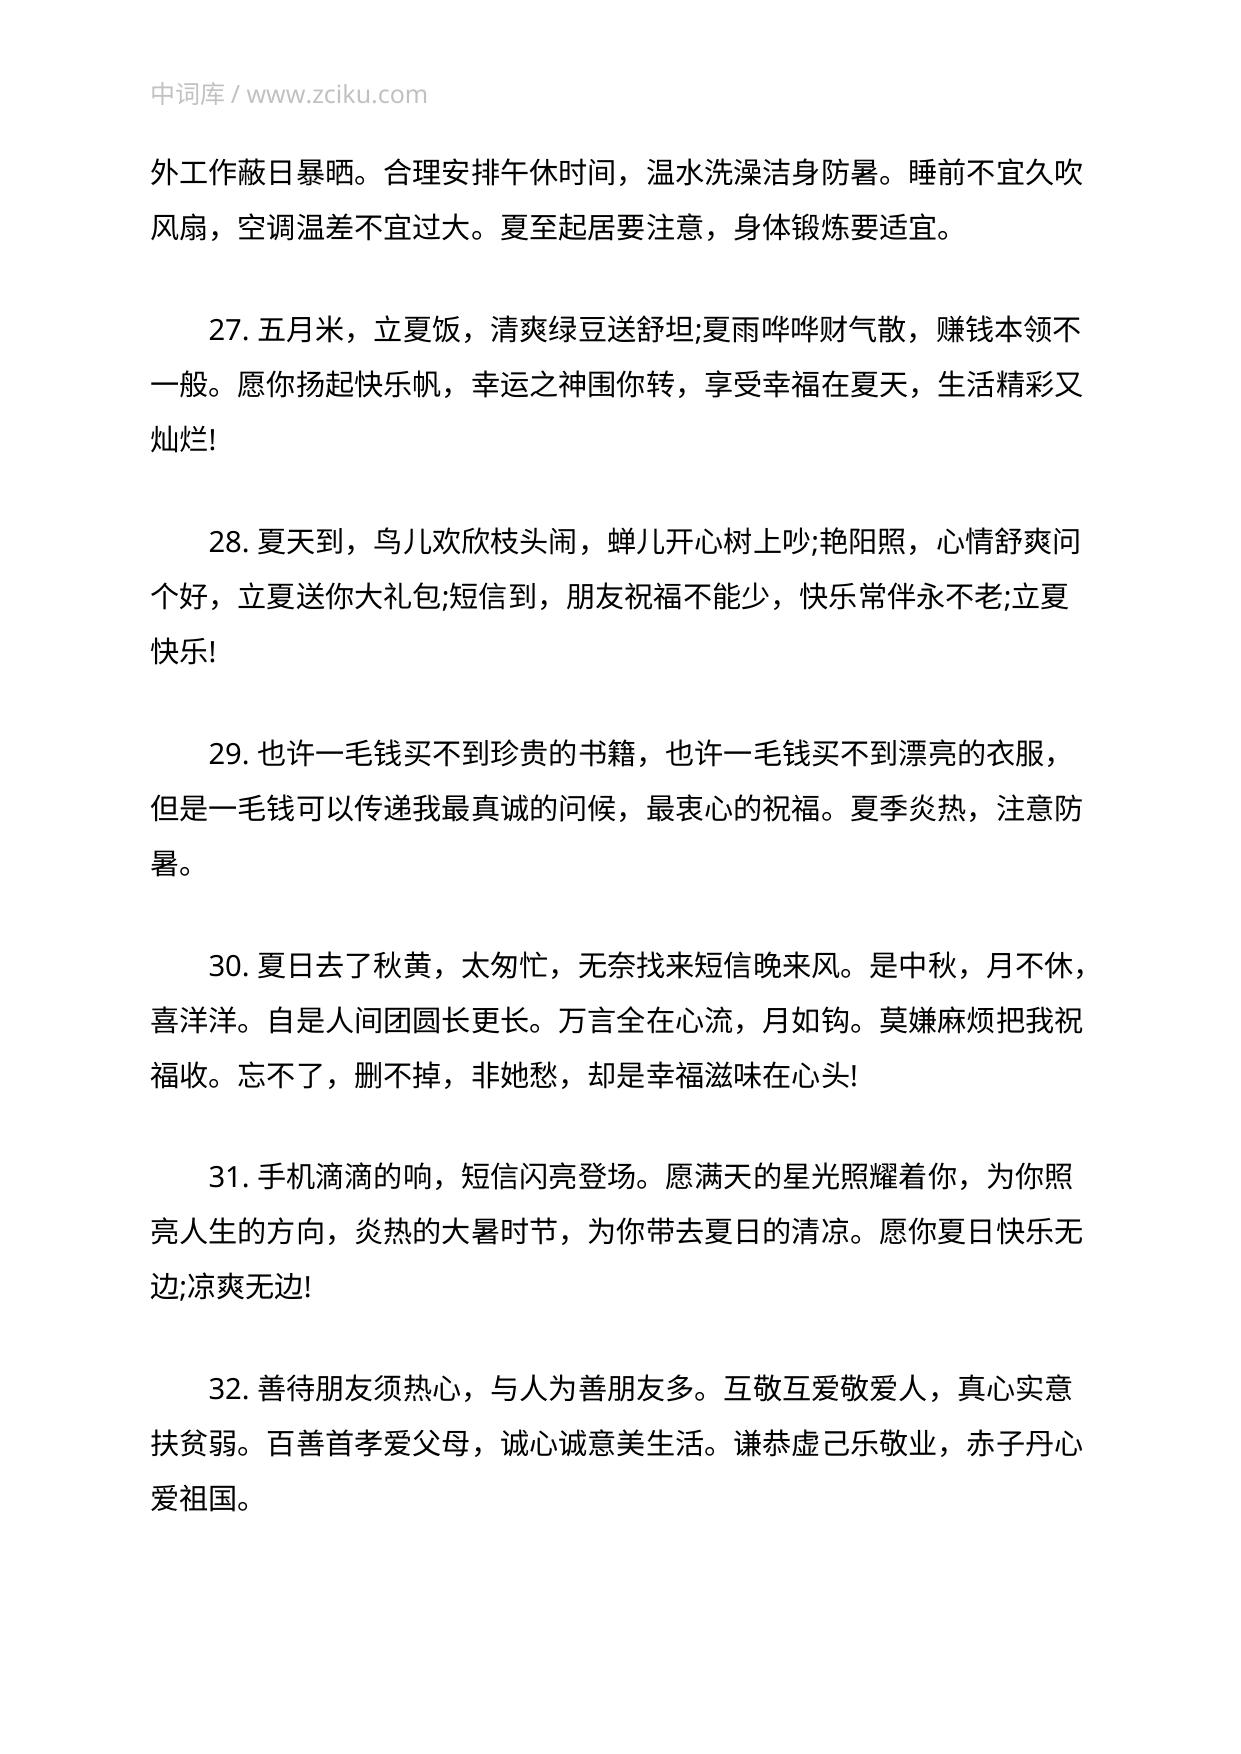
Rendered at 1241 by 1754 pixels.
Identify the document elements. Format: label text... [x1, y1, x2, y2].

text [150, 150, 1090, 247]
text 28. 夏天到，鸟儿欢欣枝头闹，蝉儿开心树上吵;艳阳照，心情舒爽问个好，立夏送你大礼包;短信到，朋友祝福不能少，快乐常伴永不老;立夏快乐! [150, 518, 1090, 671]
text 30. 夏日去了秋黄，太匆忙，无奈找来短信晚来风。是中秋，月不休，喜洋洋。自是人间团圆长更长。万言全在心流，月如钩。莫嫌麻烦把我祝福收。忘不了，删不掉，非她愁，却是幸福滋味在心头! [150, 942, 1090, 1094]
text 31. 手机滴滴的响，短信闪亮登场。愿满天的星光照耀着你，为你照亮人生的方向，炎热的大暑时节，为你带去夏日的清凉。愿你夏日快乐无边;凉爽无边! [150, 1154, 1090, 1306]
text 32. 善待朋友须热心，与人为善朋友多。互敬互爱敬爱人，真心实意扶贫弱。百善首孝爱父母，诚心诚意美生活。谦恭虚己乐敬业，赤子丹心爱祖国。 [150, 1366, 1090, 1518]
text 27. 五月米，立夏饭，清爽绿豆送舒坦;夏雨哗哗财气散，赚钱本领不一般。愿你扬起快乐帆，幸运之神围你转，享受幸福在夏天，生活精彩又灿烂! [150, 307, 1090, 459]
text 29. 也许一毛钱买不到珍贵的书籍，也许一毛钱买不到漂亮的衣服，但是一毛钱可以传递我最真诚的问候，最衷心的祝福。夏季炎热，注意防暑。 [150, 731, 1090, 883]
